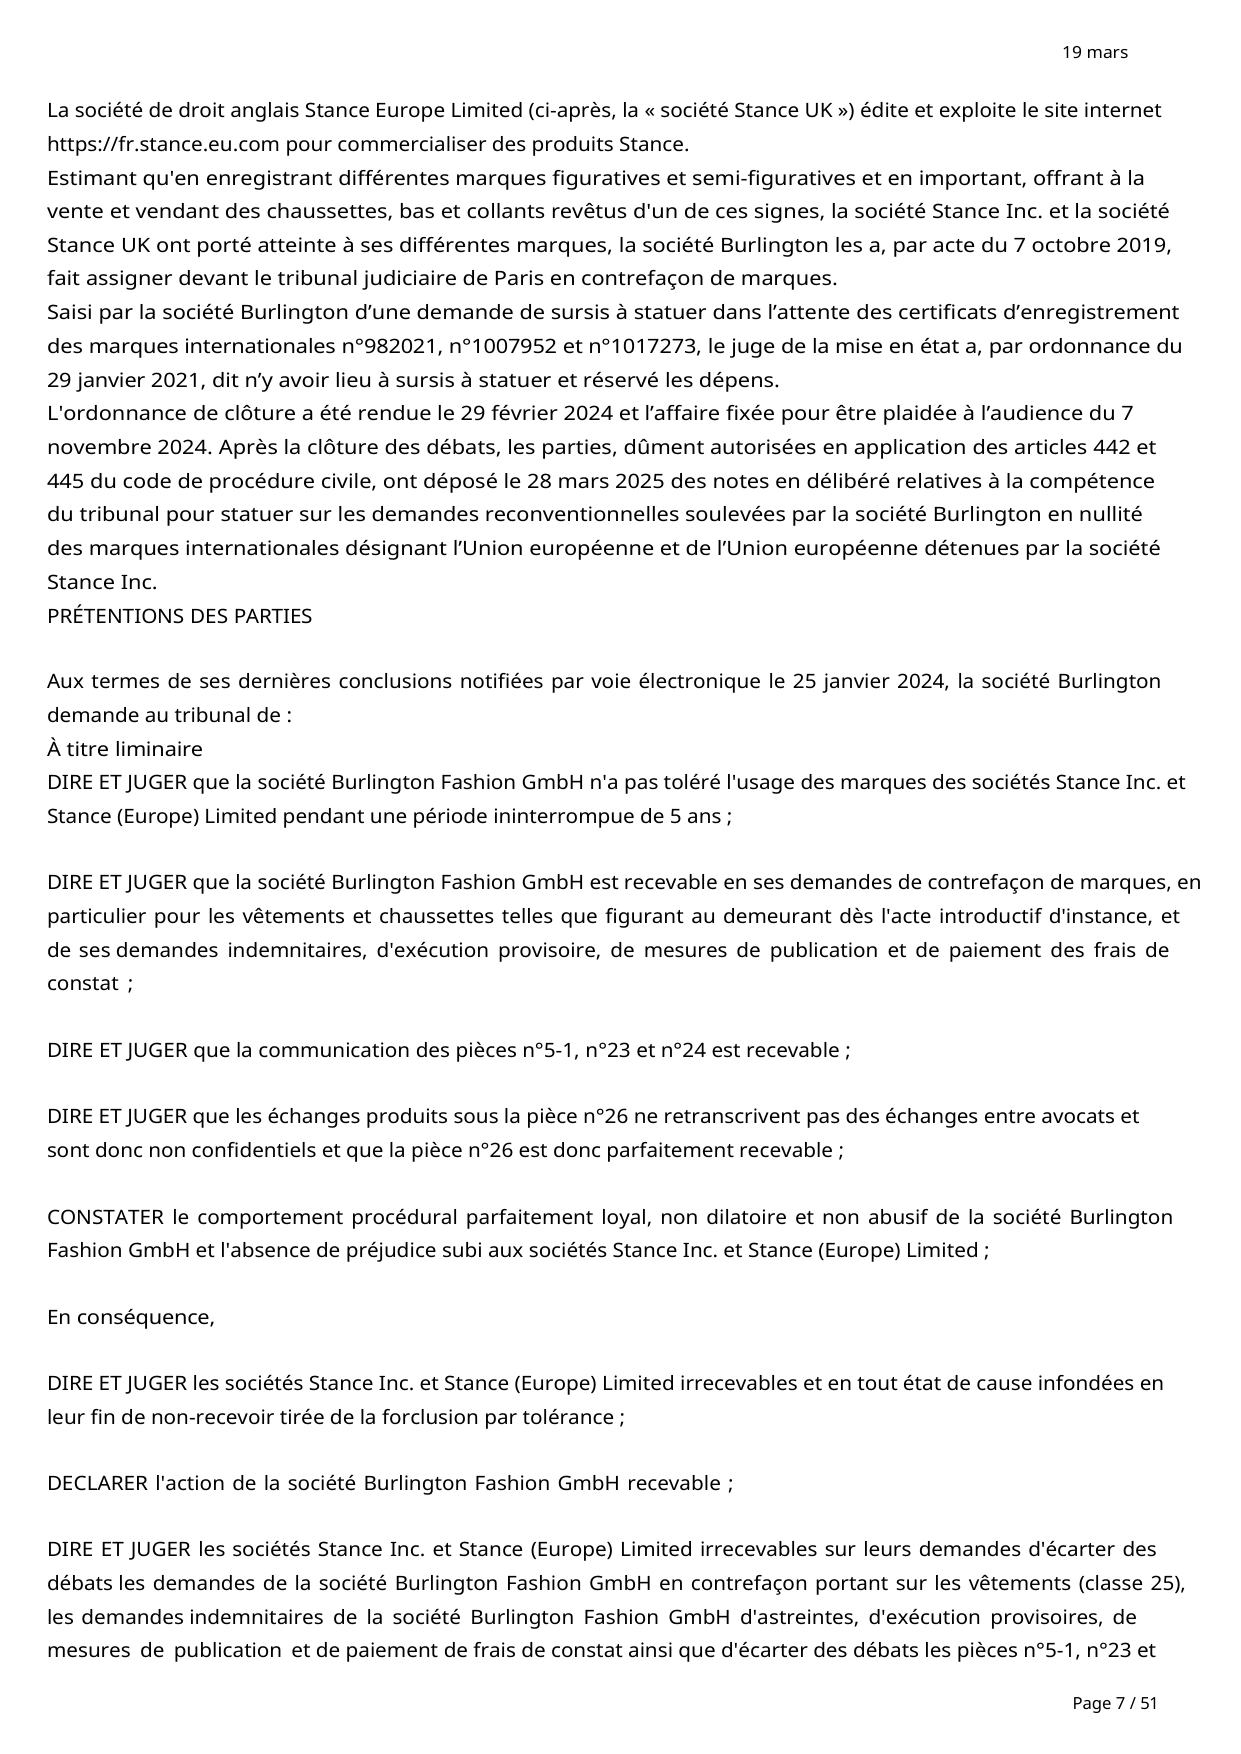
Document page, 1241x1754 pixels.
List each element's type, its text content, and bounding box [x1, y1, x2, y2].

text DIRE ET JUGER les sociétés Stance Inc. et Stance (Europe) Limited irrecevables et en tout état de cause infondées en leur fin de non-recevoir tirée de la forclusion par tolérance ; [47, 1369, 1175, 1430]
text DIRE ET JUGER que la communication des pièces n°5-1, n°23 et n°24 est recevable ; [47, 1036, 1211, 1063]
text DECLARER l'action de la société Burlington Fashion GmbH recevable ; [47, 1470, 1211, 1497]
text Estimant qu'en enregistrant différentes marques figuratives et semi-figuratives et en important, offrant à la vente et vendant des chaussettes, bas et collants revêtus d'un de ces signes, la société Stance Inc. et la société Stance UK ont porté atteinte à ses différentes marques, la société Burlington les a, par acte du 7 octobre 2019, fait assigner devant le tribunal judiciaire de Paris en contrefaçon de marques. [47, 164, 1195, 292]
text DIRE ET JUGER que la société Burlington Fashion GmbH n'a pas toléré l'usage des marques des sociétés Stance Inc. et Stance (Europe) Limited pendant une période ininterrompue de 5 ans ; [47, 768, 1195, 829]
text DIRE ET JUGER que la société Burlington Fashion GmbH est recevable en ses demandes de contrefaçon de marques, en particulier pour les vêtements et chaussettes telles que figurant au demeurant dès l'acte introductif d'instance, et de ses demandes indemnitaires, d'exécution provisoire, de mesures de publication et de paiement des frais de constat ; [47, 869, 1211, 997]
text À titre liminaire [47, 735, 1211, 762]
text Aux termes de ses dernières conclusions notifiées par voie électronique le 25 janvier 2024, la société Burlington demande au tribunal de : [47, 668, 1175, 728]
text CONSTATER le comportement procédural parfaitement loyal, non dilatoire et non abusif de la société Burlington Fashion GmbH et l'absence de préjudice subi aux sociétés Stance Inc. et Stance (Europe) Limited ; [47, 1203, 1211, 1263]
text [47, 1536, 1201, 1664]
text L'ordonnance de clôture a été rendue le 29 février 2024 et l’affaire fixée pour être plaidée à l’audience du 7 novembre 2024. Après la clôture des débats, les parties, dûment autorisées en application des articles 442 et 445 du code de procédure civile, ont déposé le 28 mars 2025 des notes en délibéré relatives à la compétence du tribunal pour statuer sur les demandes reconventionnelles soulevées par la société Burlington en nullité des marques internationales désignant l’Union européenne et de l’Union européenne détenues par la société Stance Inc. [47, 400, 1175, 595]
text La société de droit anglais Stance Europe Limited (ci-après, la « société Stance UK ») édite et exploite le site internet https://fr.stance.eu.com pour commercialiser des produits Stance. [47, 96, 1211, 157]
text DIRE ET JUGER que les échanges produits sous la pièce n°26 ne retranscrivent pas des échanges entre avocats et sont donc non confidentiels et que la pièce n°26 est donc parfaitement recevable ; [47, 1102, 1175, 1163]
text PRÉTENTIONS DES PARTIES [47, 602, 1211, 629]
text En conséquence, [47, 1303, 1211, 1330]
text Saisi par la société Burlington d’une demande de sursis à statuer dans l’attente des certificats d’enregistrement des marques internationales n°982021, n°1007952 et n°1017273, le juge de la mise en état a, par ordonnance du 29 janvier 2021, dit n’y avoir lieu à sursis à statuer et réservé les dépens. [47, 298, 1211, 393]
